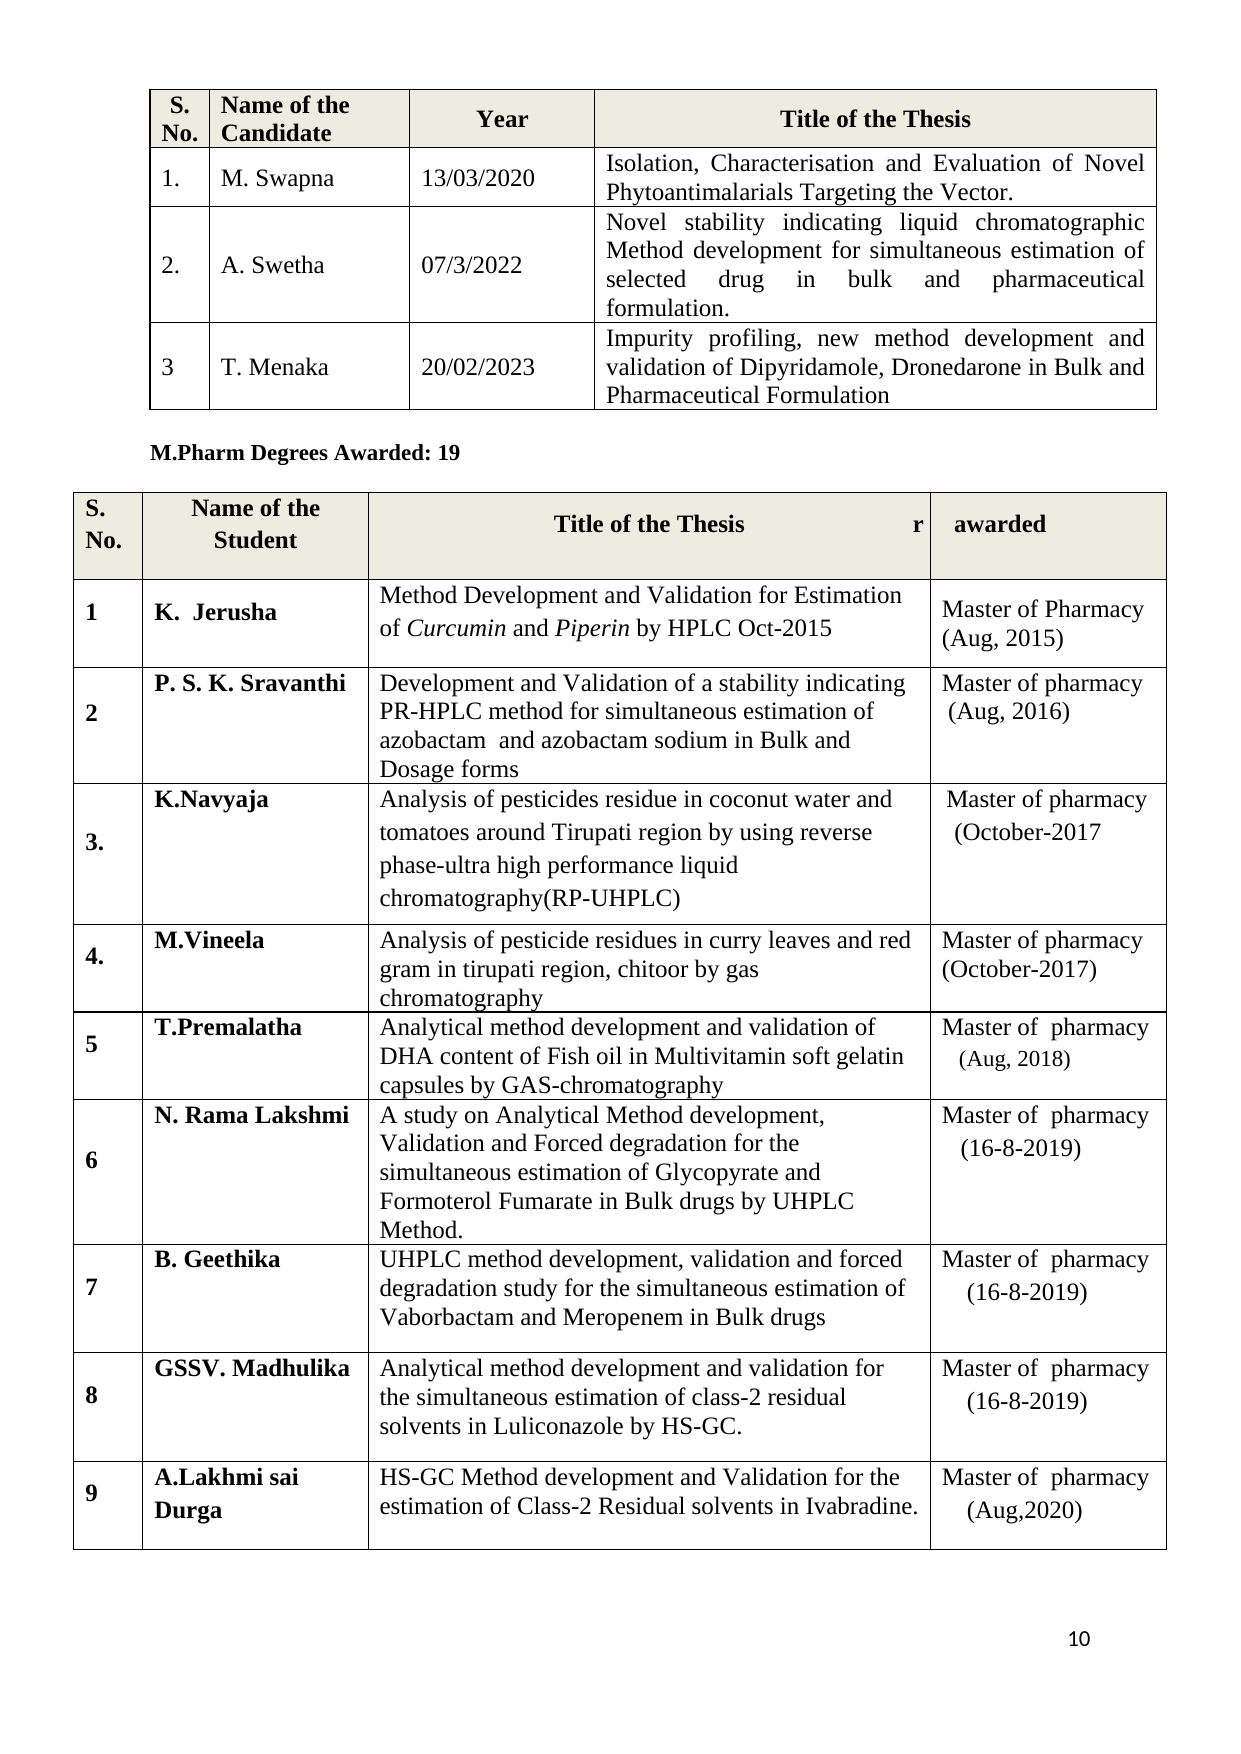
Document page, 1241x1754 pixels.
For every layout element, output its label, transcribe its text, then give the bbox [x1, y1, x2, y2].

table_cell M. Swapna [210, 148, 409, 206]
table_cell Analytical method development and validation for the simultaneous estimation of class-2 residual solvents in Luliconazole by HS-GC. [369, 1353, 930, 1461]
table_cell A.Lakhmi sai Durga [143, 1462, 368, 1548]
table_cell Isolation, Characterisation and Evaluation of Novel Phytoantimalarials Targeting the Vector. [595, 148, 1156, 206]
table_cell A. Swetha [210, 207, 409, 322]
table_cell 3. [74, 784, 142, 924]
table_header Year [410, 90, 594, 147]
table_cell 2 [74, 668, 142, 783]
table_cell 3 [151, 323, 209, 409]
table_cell 6 [74, 1100, 142, 1243]
table_cell 13/03/2020 [410, 148, 594, 206]
table_cell N. Rama Lakshmi [143, 1100, 368, 1243]
table_cell 7 [74, 1245, 142, 1352]
table_cell Analysis of pesticides residue in coconut water and tomatoes around Tirupati region by using reverse phase-ultra high performance liquid chromatography(RP-UHPLC) [369, 784, 930, 924]
table_cell UHPLC method development, validation and forced degradation study for the simultaneous estimation of Vaborbactam and Meropenem in Bulk drugs [369, 1245, 930, 1352]
table_cell Analysis of pesticide residues in curry leaves and red gram in tirupati region, chitoor by gas chromatography [369, 925, 930, 1011]
table_header Title of the Thesis [369, 493, 930, 579]
table_header Degr awarded [931, 493, 1166, 579]
table_cell Master of pharmacy (16-8-2019) [931, 1100, 1166, 1243]
table_cell M.Vineela [143, 925, 368, 1011]
table_cell Novel stability indicating liquid chromatographic Method development for simultaneous estimation of selected drug in bulk and pharmaceutical formulation. [595, 207, 1156, 322]
table_cell Master of pharmacy (October-2017) [931, 925, 1166, 1011]
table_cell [931, 1462, 1166, 1548]
table_cell 1. [151, 148, 209, 206]
table_cell K. Jerusha [143, 580, 368, 667]
table_header S. No. [151, 90, 209, 147]
table_cell B. Geethika [143, 1245, 368, 1352]
table_cell Master of pharmacy (16-8-2019) [931, 1245, 1166, 1352]
table_cell Master of pharmacy (Aug, 2016) [931, 668, 1166, 783]
table_cell 8 [74, 1353, 142, 1461]
table_cell HS-GC Method development and Validation for the estimation of Class-2 Residual solvents in Ivabradine. [369, 1462, 930, 1548]
table_cell 9 [74, 1462, 142, 1548]
table_cell 20/02/2023 [410, 323, 594, 409]
table_header Title of the Thesis [595, 90, 1156, 147]
table_cell 1 [74, 580, 142, 667]
table_cell Impurity profiling, new method development and validation of Dipyridamole, Dronedarone in Bulk and Pharmaceutical Formulation [595, 323, 1156, 409]
table_cell Master of pharmacy (Aug, 2018) [931, 1013, 1166, 1099]
text M.Pharm Degrees Awarded: 19 [150, 439, 1090, 465]
table_cell GSSV. Madhulika [143, 1353, 368, 1461]
table_cell 5 [74, 1013, 142, 1099]
table_cell 4. [74, 925, 142, 1011]
table_cell Method Development and Validation for Estimation of Curcumin and Piperin by HPLC Oct-2015 [369, 580, 930, 667]
table_cell 2. [151, 207, 209, 322]
table_cell Development and Validation of a stability indicating PR-HPLC method for simultaneous estimation of azobactam and azobactam sodium in Bulk and Dosage forms [369, 668, 930, 783]
table_header Name of the Candidate [210, 90, 409, 147]
table_cell Master of pharmacy (October-2017 [931, 784, 1166, 924]
table_cell Master of pharmacy (16-8-2019) [931, 1353, 1166, 1461]
table_cell Master of Pharmacy (Aug, 2015) [931, 580, 1166, 667]
table_cell T. Menaka [210, 323, 409, 409]
table_cell Analytical method development and validation of DHA content of Fish oil in Multivitamin soft gelatin capsules by GAS-chromatography [369, 1013, 930, 1099]
table_header S. No. [74, 493, 142, 579]
table_cell A study on Analytical Method development, Validation and Forced degradation for the simultaneous estimation of Glycopyrate and Formoterol Fumarate in Bulk drugs by UHPLC Method. [369, 1100, 930, 1243]
table_cell 07/3/2022 [410, 207, 594, 322]
table_cell P. S. K. Sravanthi [143, 668, 368, 783]
table_cell T.Premalatha [143, 1013, 368, 1099]
table_header Name of the Student [143, 493, 368, 579]
table_cell K.Navyaja [143, 784, 368, 924]
